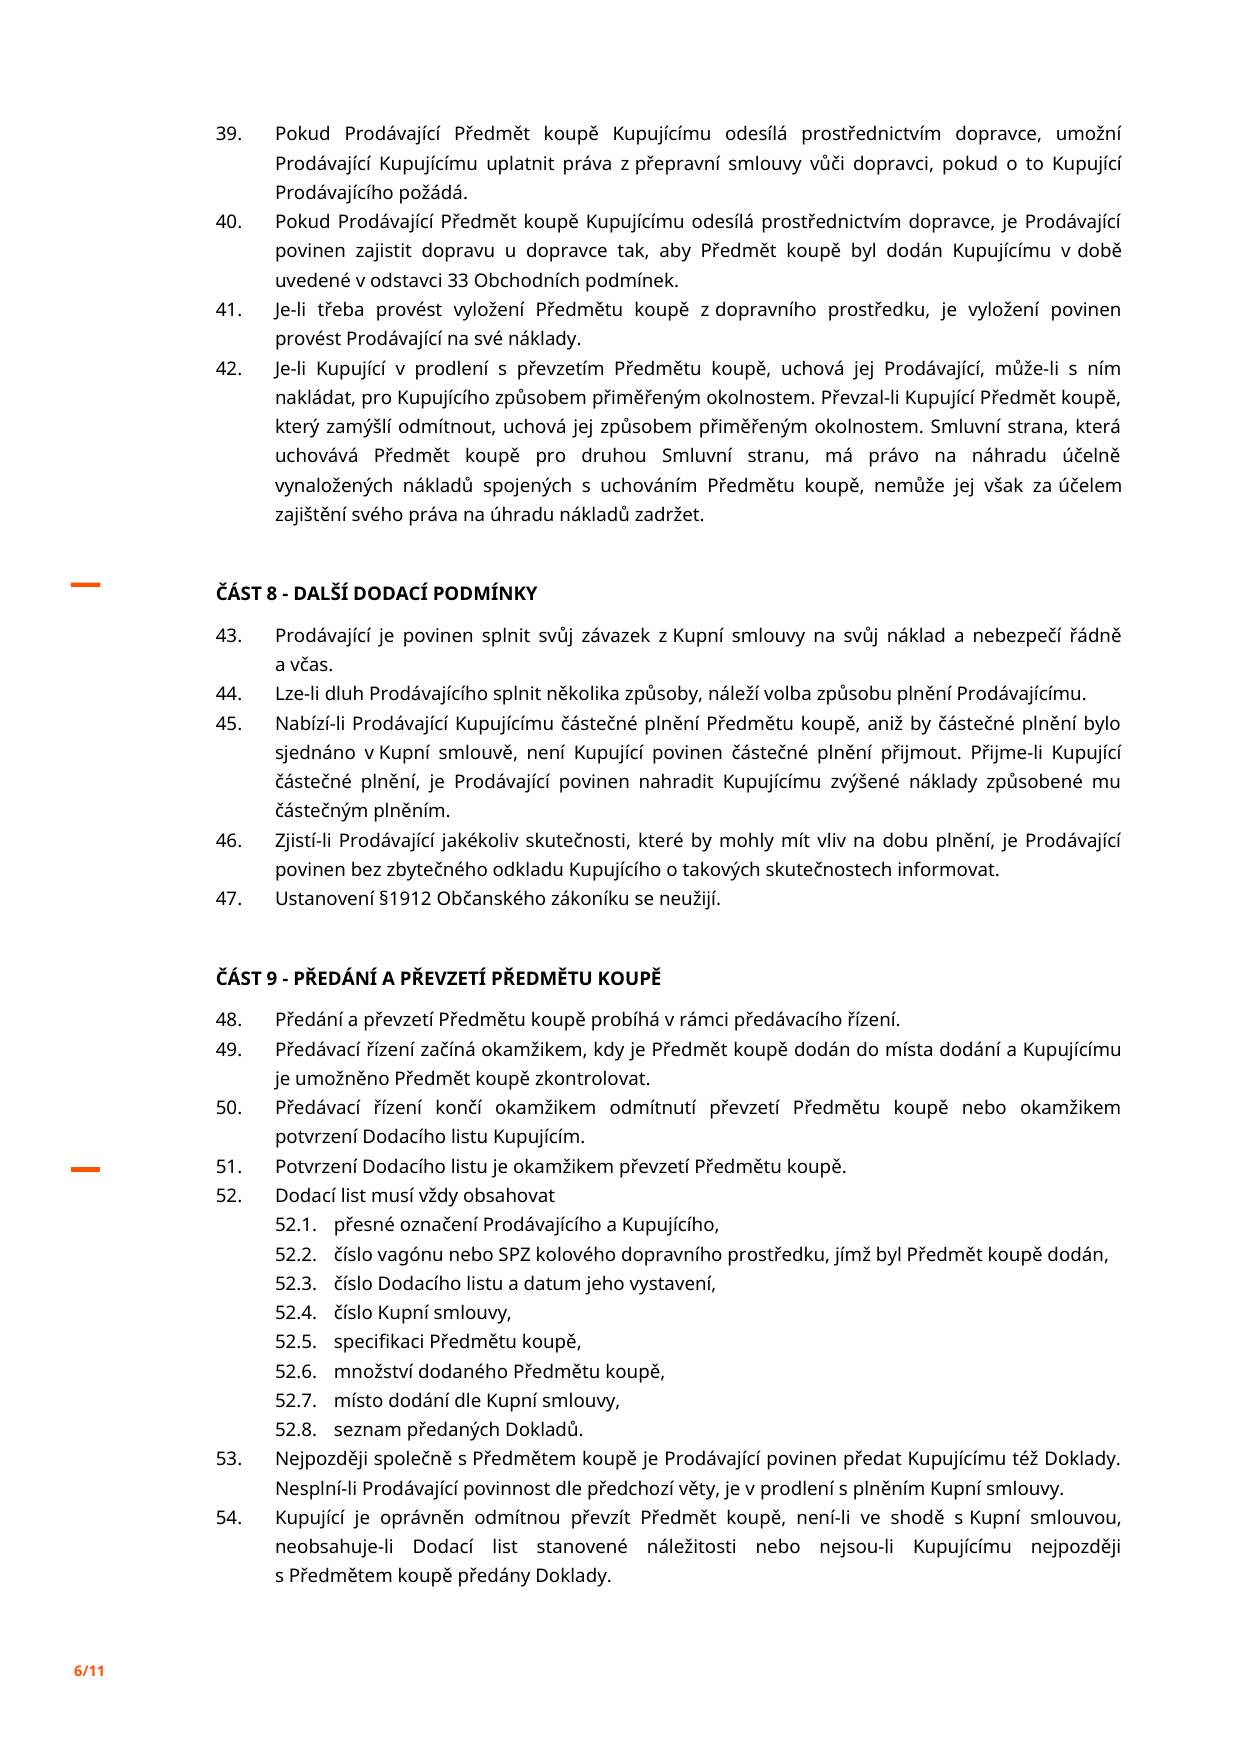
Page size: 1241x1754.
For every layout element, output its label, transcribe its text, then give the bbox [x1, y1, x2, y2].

list Nabízí-li Prodávající Kupujícímu částečné plnění Předmětu koupě, aniž by částečné plnění bylo sjednáno v Kupní smlouvě, není Kupující povinen částečné plnění přijmout. Přijme-li Kupující částečné plnění, je Prodávající povinen nahradit Kupujícímu zvýšené náklady způsobené mu částečným plněním. [216, 710, 1122, 823]
list Pokud Prodávající Předmět koupě Kupujícímu odesílá prostřednictvím dopravce, je Prodávající povinen zajistit dopravu u dopravce tak, aby Předmět koupě byl dodán Kupujícímu v době uvedené v odstavci 33 Obchodních podmínek. [216, 208, 1122, 292]
list Dodací list musí vždy obsahovat [216, 1182, 1122, 1208]
list Potvrzení Dodacího listu je okamžikem převzetí Předmětu koupě. [216, 1153, 1122, 1178]
list Prodávající je povinen splnit svůj závazek z Kupní smlouvy na svůj náklad a nebezpečí řádně a včas. [216, 622, 1122, 677]
list místo dodání dle Kupní smlouvy, [275, 1387, 1122, 1413]
list Kupující je oprávněn odmítnou převzít Předmět koupě, není-li ve shodě s Kupní smlouvou, neobsahuje-li Dodací list stanovené náležitosti nebo nejsou-li Kupujícímu nejpozději s Předmětem koupě předány Doklady. [216, 1504, 1122, 1588]
list seznam předaných Dokladů. [275, 1416, 1122, 1442]
list Je-li Kupující v prodlení s převzetím Předmětu koupě, uchová jej Prodávající, může-li s ním nakládat, pro Kupujícího způsobem přiměřeným okolnostem. Převzal-li Kupující Předmět koupě, který zamýšlí odmítnout, uchová jej způsobem přiměřeným okolnostem. Smluvní strana, která uchovává Předmět koupě pro druhou Smluvní stranu, má právo na náhradu účelně vynaložených nákladů spojených s uchováním Předmětu koupě, nemůže jej však za účelem zajištění svého práva na úhradu nákladů zadržet. [216, 355, 1122, 527]
list Ustanovení §1912 Občanského zákoníku se neužijí. [216, 886, 1122, 911]
list Předávací řízení začíná okamžikem, kdy je Předmět koupě dodán do místa dodání a Kupujícímu je umožněno Předmět koupě zkontrolovat. [216, 1036, 1122, 1091]
list množství dodaného Předmětu koupě, [275, 1358, 1122, 1383]
list přesné označení Prodávajícího a Kupujícího, [275, 1212, 1122, 1237]
list Předání a převzetí Předmětu koupě probíhá v rámci předávacího řízení. [216, 1007, 1122, 1032]
list číslo vagónu nebo SPZ kolového dopravního prostředku, jímž byl Předmět koupě dodán, [275, 1241, 1122, 1266]
list DALŠÍ DODACÍ PODMÍNKY [216, 580, 1122, 606]
list Pokud Prodávající Předmět koupě Kupujícímu odesílá prostřednictvím dopravce, umožní Prodávající Kupujícímu uplatnit práva z přepravní smlouvy vůči dopravci, pokud o to Kupující Prodávajícího požádá. [216, 121, 1122, 205]
list specifikaci Předmětu koupě, [275, 1329, 1122, 1354]
list číslo Kupní smlouvy, [275, 1299, 1122, 1325]
list číslo Dodacího listu a datum jeho vystavení, [275, 1270, 1122, 1296]
list Je-li třeba provést vyložení Předmětu koupě z dopravního prostředku, je vyložení povinen provést Prodávající na své náklady. [216, 296, 1122, 351]
list PŘEDÁNÍ A PŘEVZETÍ PŘEDMĚTU KOUPĚ [216, 965, 1122, 990]
list Předávací řízení končí okamžikem odmítnutí převzetí Předmětu koupě nebo okamžikem potvrzení Dodacího listu Kupujícím. [216, 1094, 1122, 1149]
list Lze-li dluh Prodávajícího splnit několika způsoby, náleží volba způsobu plnění Prodávajícímu. [216, 681, 1122, 706]
list Nejpozději společně s Předmětem koupě je Prodávající povinen předat Kupujícímu též Doklady. Nesplní-li Prodávající povinnost dle předchozí věty, je v prodlení s plněním Kupní smlouvy. [216, 1446, 1122, 1501]
list Zjistí-li Prodávající jakékoliv skutečnosti, které by mohly mít vliv na dobu plnění, je Prodávající povinen bez zbytečného odkladu Kupujícího o takových skutečnostech informovat. [216, 827, 1122, 882]
